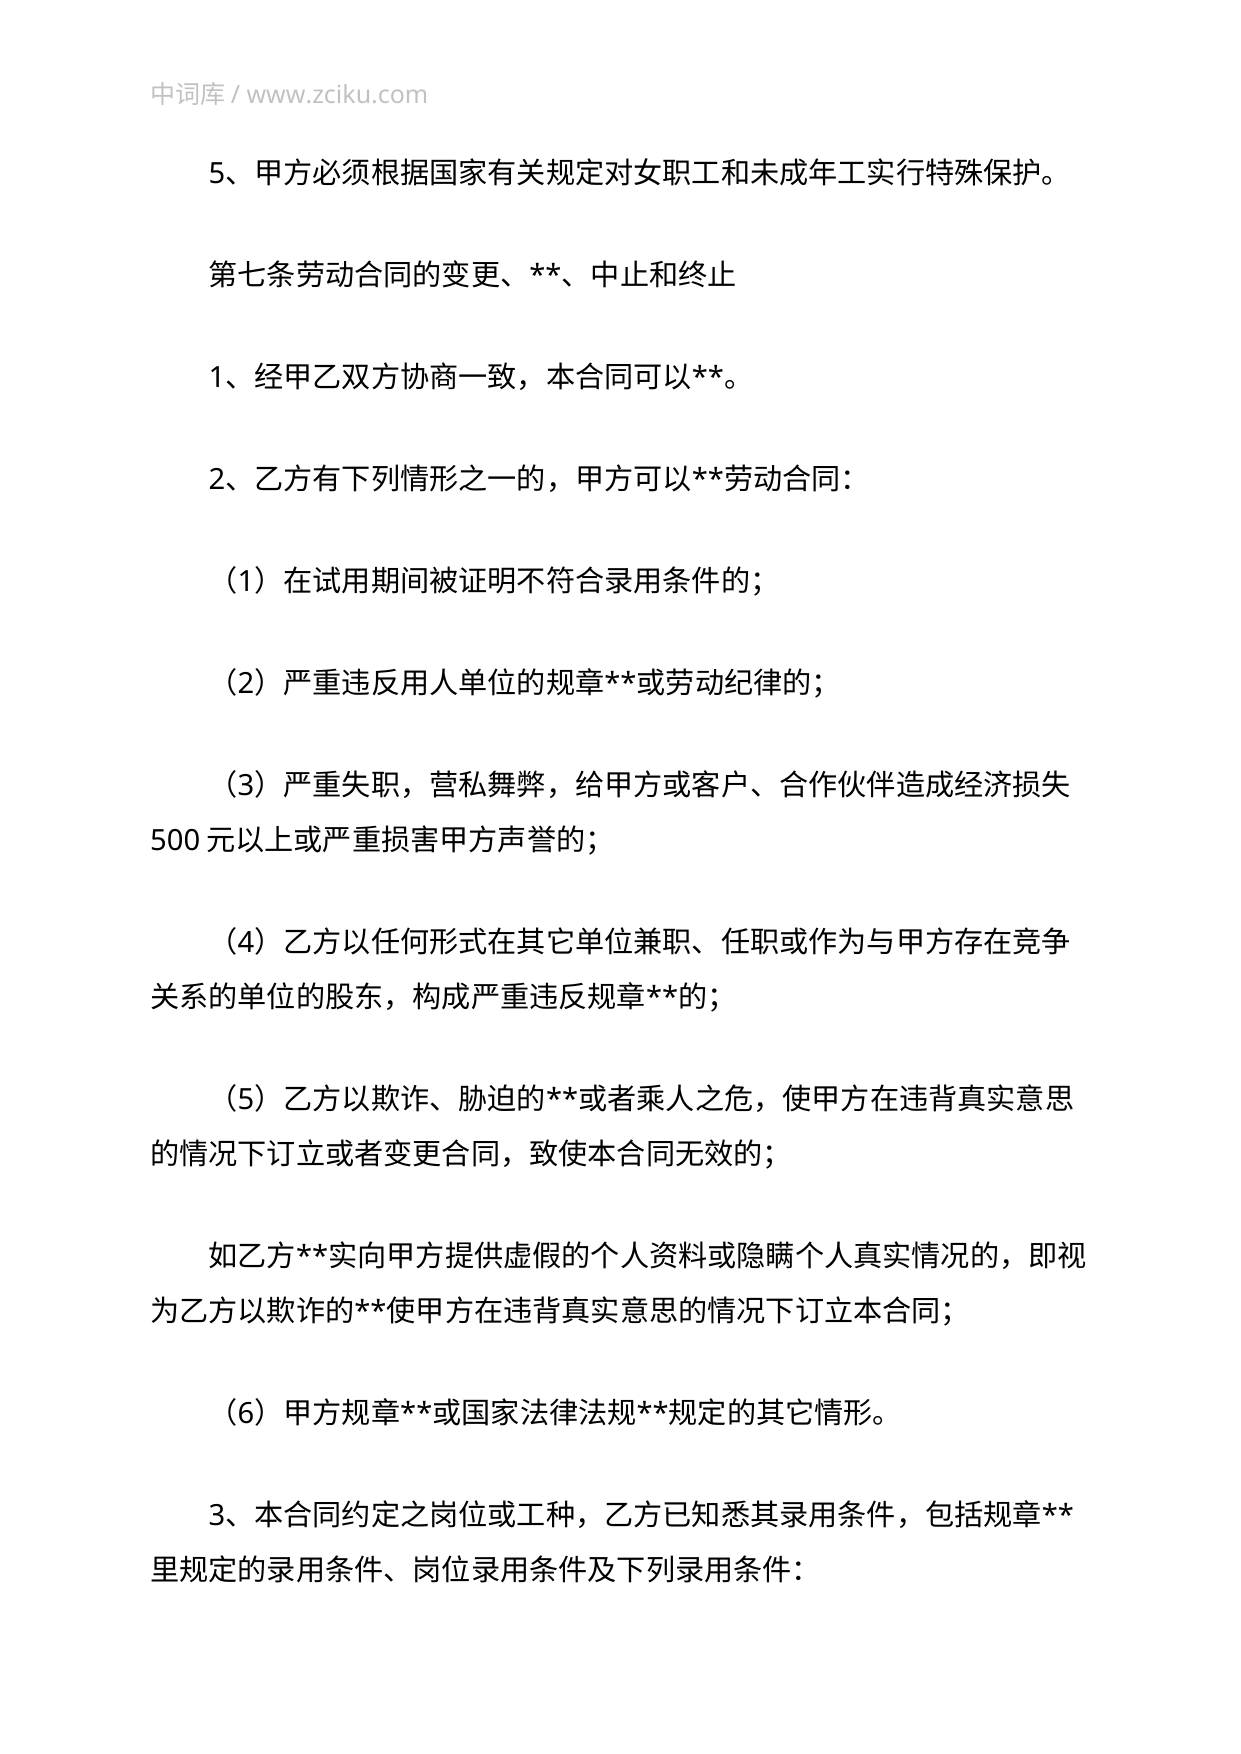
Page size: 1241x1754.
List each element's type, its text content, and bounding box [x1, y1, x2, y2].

text 1、经甲乙双方协商一致，本合同可以**。 [150, 354, 1090, 396]
text （6）甲方规章**或国家法律法规**规定的其它情形。 [150, 1389, 1090, 1432]
text 如乙方**实向甲方提供虚假的个人资料或隐瞒个人真实情况的，即视为乙方以欺诈的**使甲方在违背真实意思的情况下订立本合同； [150, 1233, 1090, 1330]
text （3）严重失职，营私舞弊，给甲方或客户、合作伙伴造成经济损失500元以上或严重损害甲方声誉的； [150, 762, 1090, 859]
text （4）乙方以任何形式在其它单位兼职、任职或作为与甲方存在竞争关系的单位的股东，构成严重违反规章**的； [150, 919, 1090, 1016]
text 第七条劳动合同的变更、**、中止和终止 [150, 252, 1090, 294]
text （1）在试用期间被证明不符合录用条件的； [150, 558, 1090, 600]
text 5、甲方必须根据国家有关规定对女职工和未成年工实行特殊保护。 [150, 150, 1090, 192]
text 2、乙方有下列情形之一的，甲方可以**劳动合同： [150, 456, 1090, 498]
text 3、本合同约定之岗位或工种，乙方已知悉其录用条件，包括规章**里规定的录用条件、岗位录用条件及下列录用条件： [150, 1492, 1090, 1589]
text （5）乙方以欺诈、胁迫的**或者乘人之危，使甲方在违背真实意思的情况下订立或者变更合同，致使本合同无效的； [150, 1076, 1090, 1173]
text （2）严重违反用人单位的规章**或劳动纪律的； [150, 660, 1090, 702]
